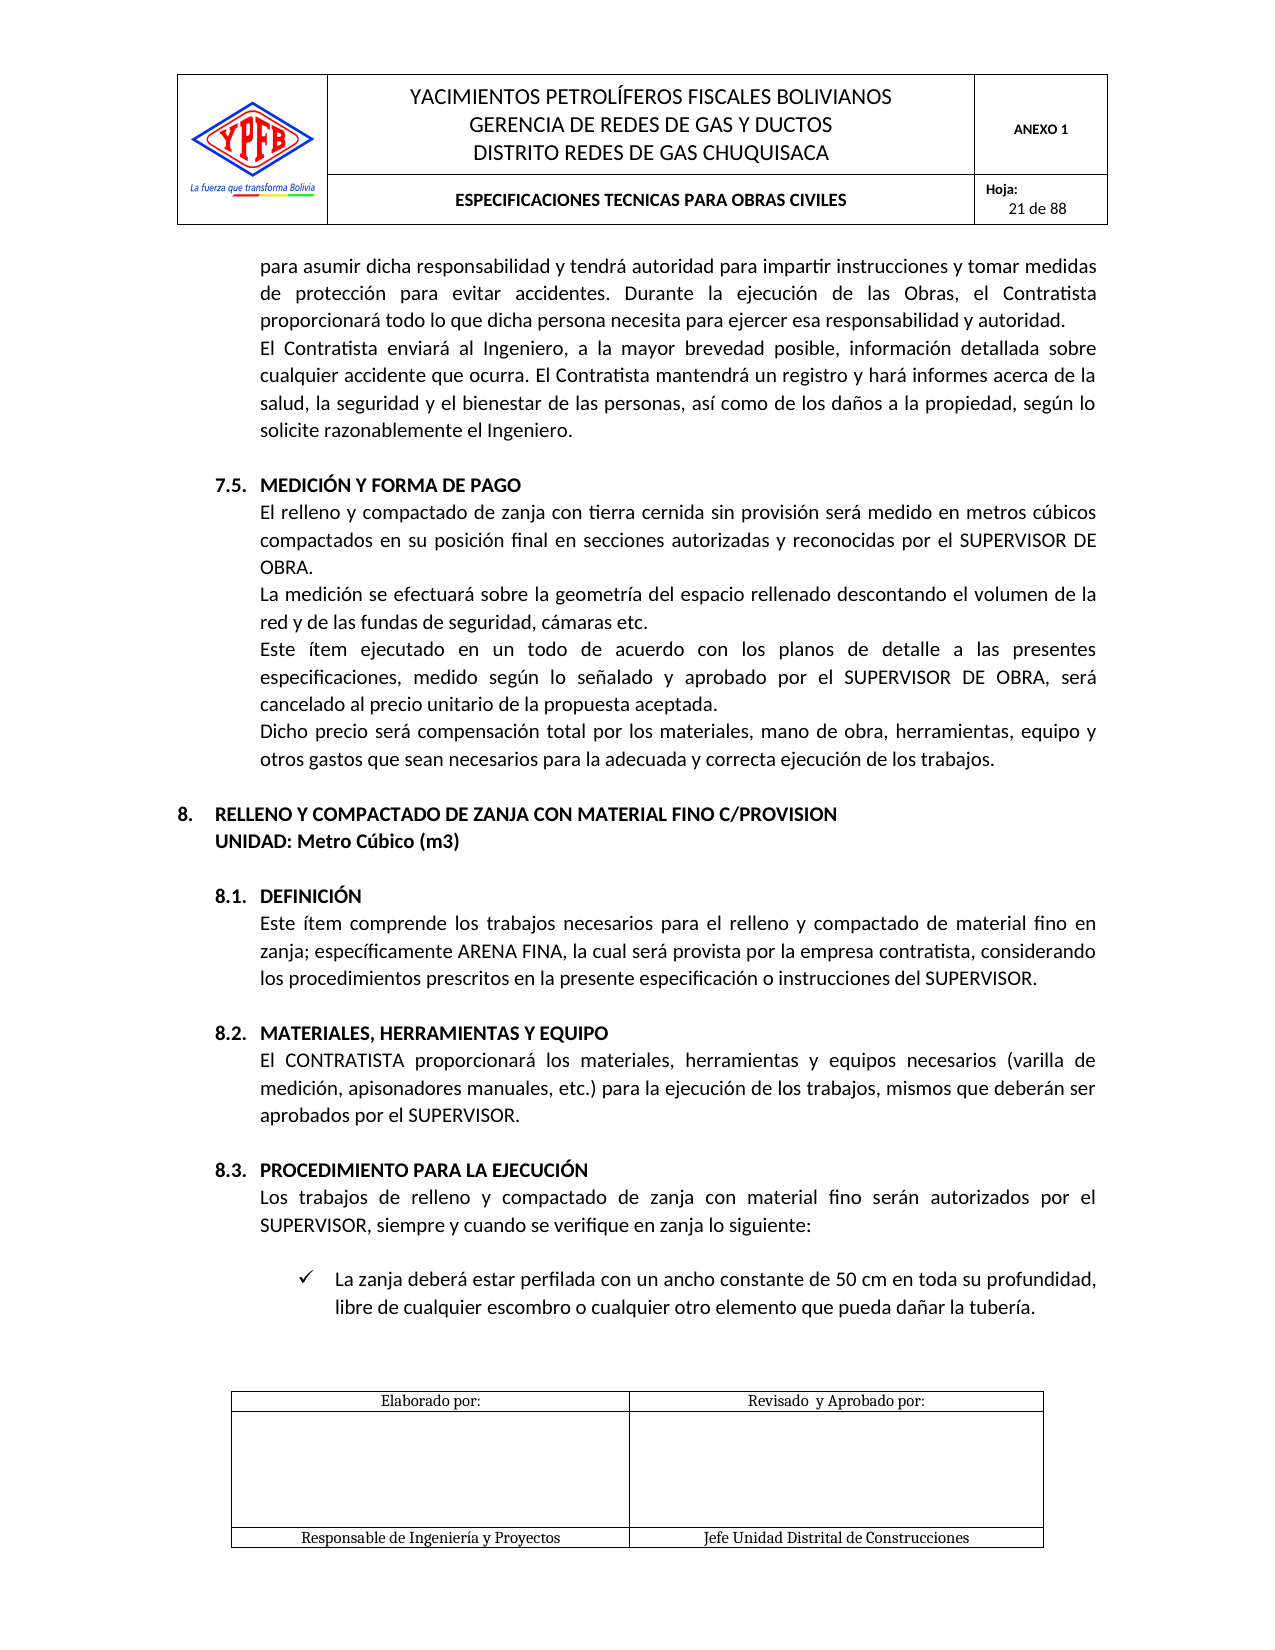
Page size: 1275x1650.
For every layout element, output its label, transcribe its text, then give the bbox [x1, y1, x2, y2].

list MEDICIÓN Y FORMA DE PAGO [215, 472, 1098, 497]
list RELLENO Y COMPACTADO DE ZANJA CON MATERIAL FINO C/PROVISION [177, 801, 1098, 826]
list PROCEDIMIENTO PARA LA EJECUCIÓN [215, 1157, 1098, 1182]
list MATERIALES, HERRAMIENTAS Y EQUIPO [215, 1020, 1098, 1045]
list DEFINICIÓN [215, 883, 1098, 908]
list UNIDAD: Metro Cúbico (m3) [215, 828, 1098, 854]
list Los trabajos de relleno y compactado de zanja con material fino serán autorizados por el SUPERVISOR, siempre y cuando se verifique en zanja lo siguiente: [260, 1184, 1098, 1237]
list El Contratista enviará al Ingeniero, a la mayor brevedad posible, información detallada sobre cualquier accidente que ocurra. El Contratista mantendrá un registro y hará informes acerca de la salud, la seguridad y el bienestar de las personas, así como de los daños a la propiedad, según lo solicite razonablemente el Ingeniero. [260, 335, 1098, 443]
list La medición se efectuará sobre la geometría del espacio rellenado descontando el volumen de la red y de las fundas de seguridad, cámaras etc. [260, 582, 1098, 634]
list Este ítem comprende los trabajos necesarios para el relleno y compactado de material fino en zanja; específicamente ARENA FINA, la cual será provista por la empresa contratista, considerando los procedimientos prescritos en la presente especificación o instrucciones del SUPERVISOR. [260, 910, 1098, 991]
list Dicho precio será compensación total por los materiales, mano de obra, herramientas, equipo y otros gastos que sean necesarios para la adecuada y correcta ejecución de los trabajos. [260, 719, 1098, 771]
list Este ítem ejecutado en un todo de acuerdo con los planos de detalle a las presentes especificaciones, medido según lo señalado y aprobado por el SUPERVISOR DE OBRA, será cancelado al precio unitario de la propuesta aceptada. [260, 636, 1098, 717]
picture [188, 97, 316, 202]
list El relleno y compactado de zanja con tierra cernida sin provisión será medido en metros cúbicos compactados en su posición final en secciones autorizadas y reconocidas por el SUPERVISOR DE OBRA. [260, 499, 1098, 580]
list El CONTRATISTA proporcionará los materiales, herramientas y equipos necesarios (varilla de medición, apisonadores manuales, etc.) para la ejecución de los trabajos, mismos que deberán ser aprobados por el SUPERVISOR. [260, 1047, 1098, 1128]
list La zanja deberá estar perfilada con un ancho constante de 50 cm en toda su profundidad, libre de cualquier escombro o cualquier otro elemento que pueda dañar la tubería. [297, 1267, 1098, 1319]
